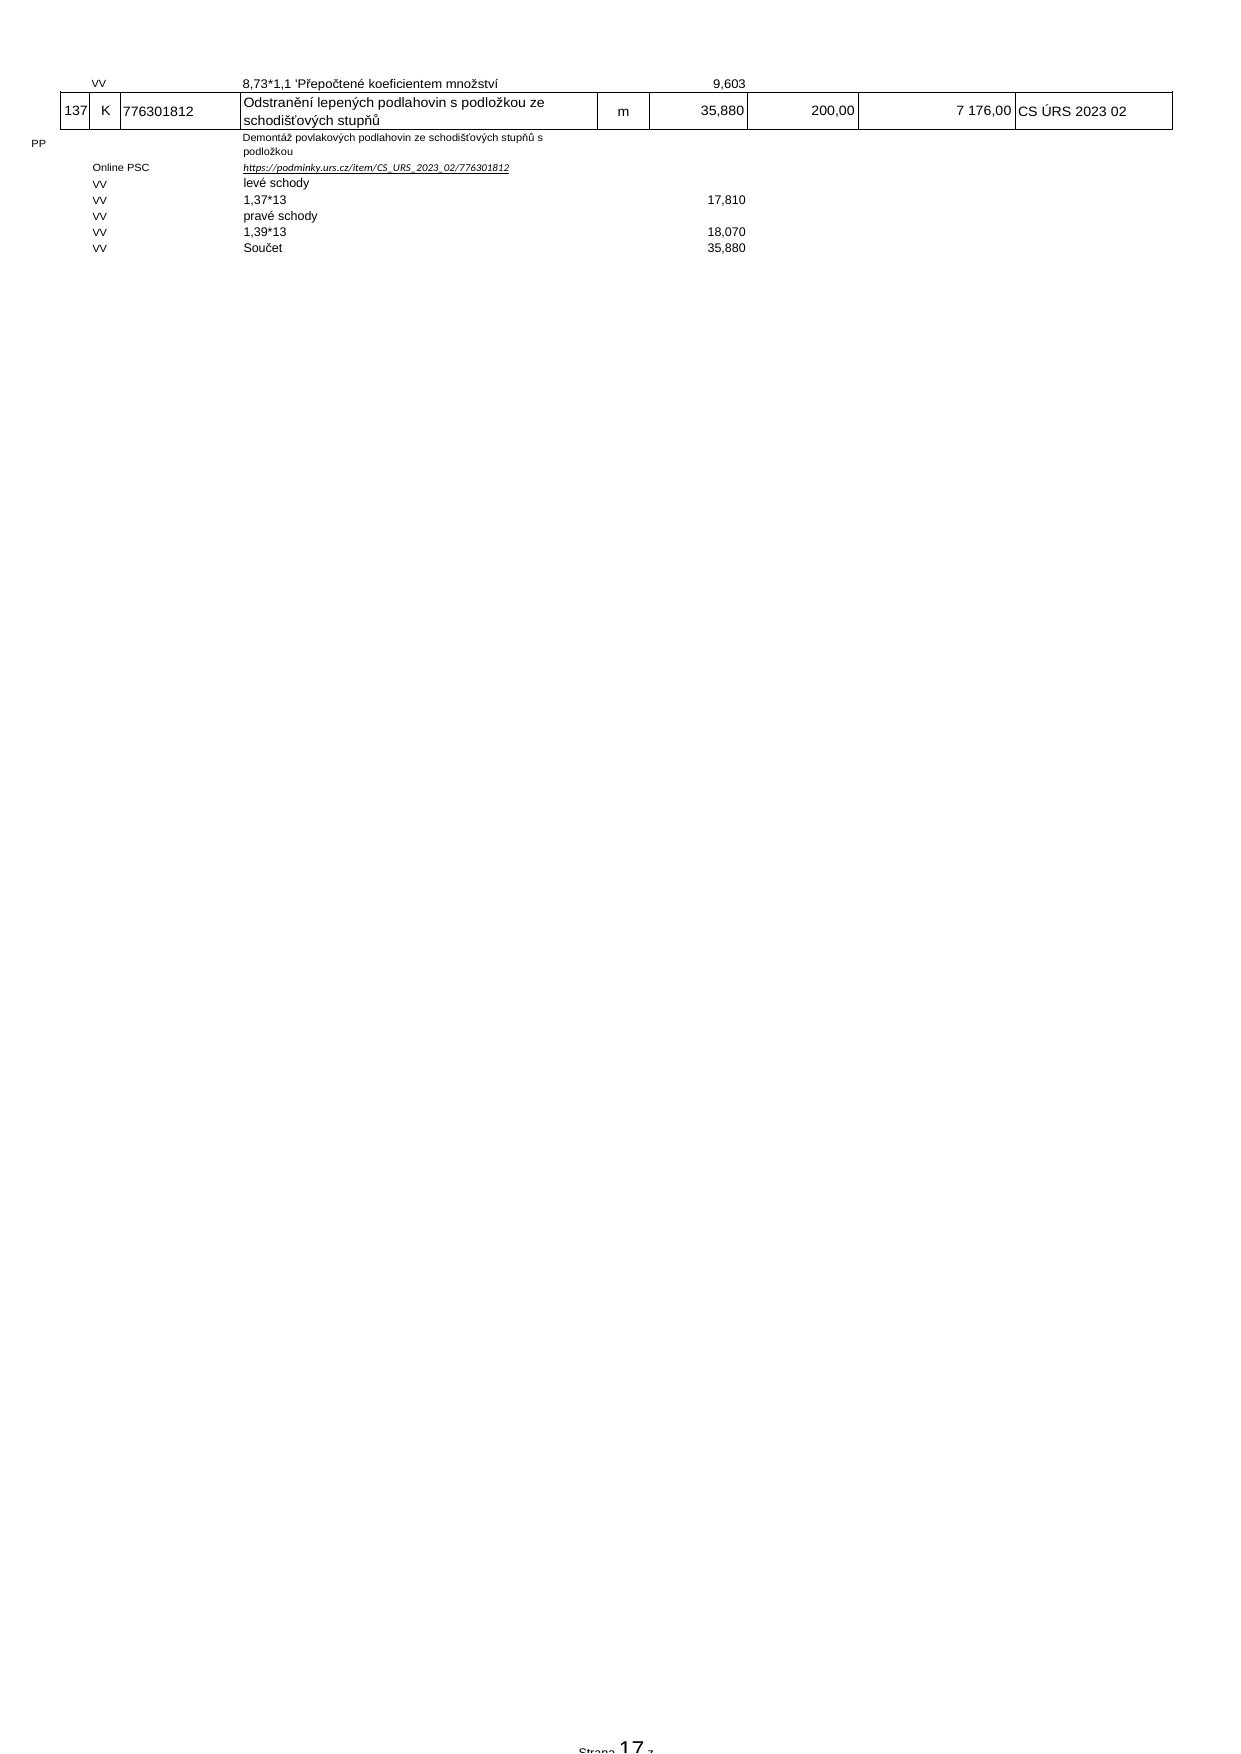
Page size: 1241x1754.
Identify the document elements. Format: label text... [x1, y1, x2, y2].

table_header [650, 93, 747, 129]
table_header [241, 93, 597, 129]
text VV 8,73*1,1 'Přepočtené koeficientem množství 9,603 [91, 76, 1190, 91]
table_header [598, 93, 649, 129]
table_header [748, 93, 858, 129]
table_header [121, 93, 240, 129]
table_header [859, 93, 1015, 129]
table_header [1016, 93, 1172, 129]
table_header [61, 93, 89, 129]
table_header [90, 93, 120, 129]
text PP Demontáž povlakových podlahovin ze schodišťových stupňů s [31, 132, 1190, 150]
